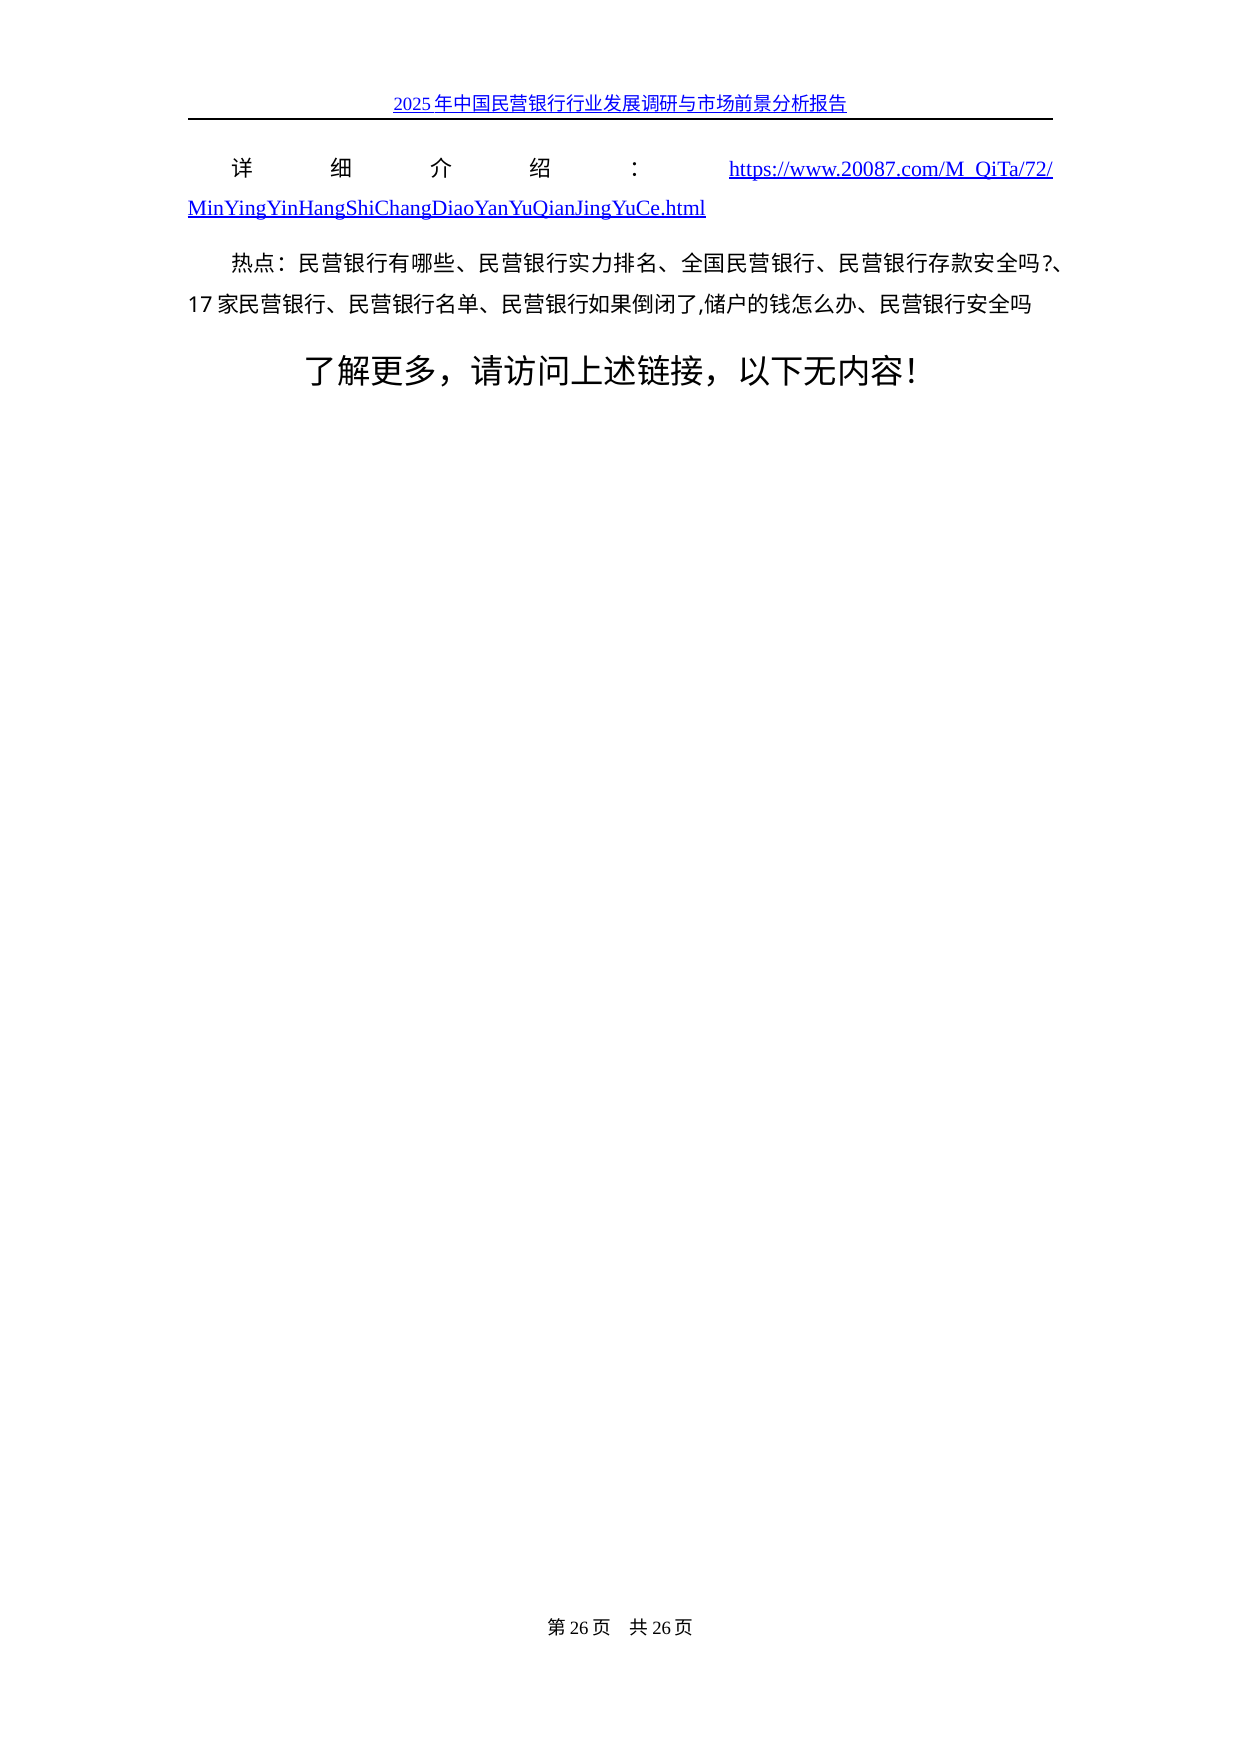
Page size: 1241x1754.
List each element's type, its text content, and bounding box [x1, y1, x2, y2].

title 了解更多，请访问上述链接，以下无内容！ [187, 337, 1053, 402]
text 详细介绍：https://www.20087.com/M_QiTa/72/MinYingYinHangShiChangDiaoYanYuQianJingYuCe.html [187, 150, 1053, 223]
text 热点：民营银行有哪些、民营银行实力排名、全国民营银行、民营银行存款安全吗?、17家民营银行、民营银行名单、民营银行如果倒闭了,储户的钱怎么办、民营银行安全吗 [187, 246, 1053, 319]
